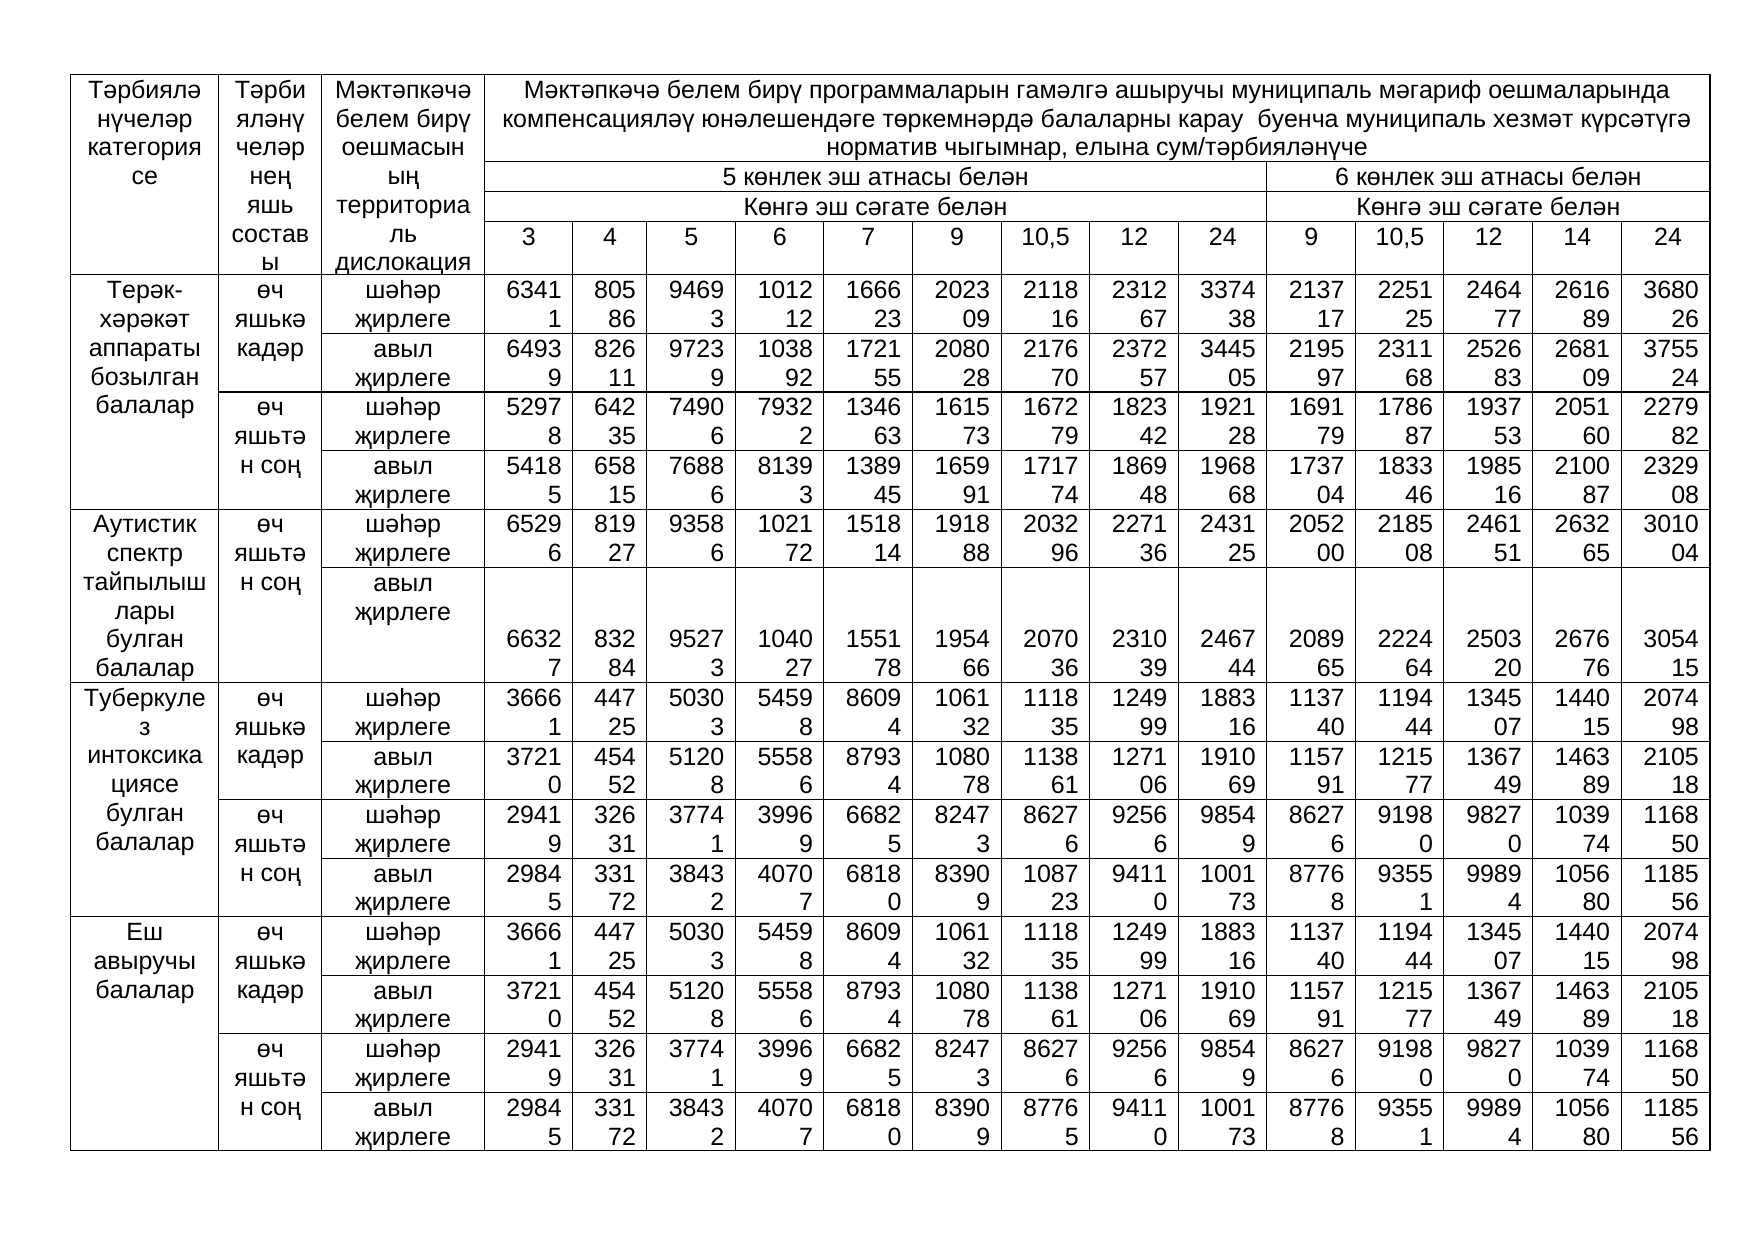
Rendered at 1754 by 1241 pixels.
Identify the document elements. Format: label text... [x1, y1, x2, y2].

table_cell 6 көнлек эш атнасы белән [1267, 162, 1709, 191]
table_cell 66825 [824, 800, 912, 858]
table_cell өч яшьтән соң [219, 800, 321, 916]
table_cell 45452 [573, 742, 646, 799]
table_cell 188316 [1179, 917, 1266, 975]
table_cell 116850 [1622, 800, 1709, 858]
table_cell 118556 [1622, 1093, 1709, 1150]
table_cell шәһәр җирлеге [322, 917, 484, 975]
table_cell 79322 [736, 393, 823, 450]
table_cell 188316 [1179, 683, 1266, 741]
table_cell 86094 [824, 917, 912, 975]
table_cell шәһәр җирлеге [322, 800, 484, 858]
table_cell 246151 [1444, 510, 1532, 567]
table_cell 166623 [824, 275, 912, 333]
table_cell 219597 [1267, 334, 1355, 391]
table_cell 138945 [824, 451, 912, 508]
table_cell 87768 [1267, 859, 1355, 916]
table_cell 172155 [824, 334, 912, 391]
table_cell 103974 [1533, 800, 1621, 858]
table_cell Терәк-хәрәкәт аппараты бозылган балалар [71, 275, 218, 508]
table_cell авыл җирлеге [322, 976, 484, 1033]
table_cell 171774 [1002, 451, 1089, 508]
table_cell өч яшькә кадәр [219, 683, 321, 799]
table_cell 98270 [1444, 800, 1532, 858]
table_cell 368026 [1622, 275, 1709, 333]
table_cell 95273 [647, 568, 735, 682]
table_cell 37741 [647, 1034, 735, 1092]
table_cell 12 [1444, 222, 1532, 274]
table_cell шәһәр җирлеге [322, 393, 484, 450]
table_cell 195466 [913, 568, 1001, 682]
table_cell 207036 [1002, 568, 1089, 682]
table_cell 208965 [1267, 568, 1355, 682]
table_cell 99894 [1444, 1093, 1532, 1150]
table_cell 118556 [1622, 859, 1709, 916]
table_cell 250320 [1444, 568, 1532, 682]
table_cell 33172 [573, 1093, 646, 1150]
table_cell 198516 [1444, 451, 1532, 508]
table_cell 98549 [1179, 1034, 1266, 1092]
table_cell Көнгә эш сәгате белән [1267, 192, 1709, 221]
table_cell 144015 [1533, 683, 1621, 741]
table_cell 14 [1533, 222, 1621, 274]
table_cell 108078 [913, 742, 1001, 799]
table_cell 305415 [1622, 568, 1709, 682]
table_cell 121577 [1356, 742, 1443, 799]
table_cell 3 [485, 222, 572, 274]
table_cell 54598 [736, 917, 823, 975]
table_cell 267676 [1533, 568, 1621, 682]
table_cell 246477 [1444, 275, 1532, 333]
table_cell 246744 [1179, 568, 1266, 682]
table_cell 51208 [647, 742, 735, 799]
table_cell 261689 [1533, 275, 1621, 333]
table_header Тәрбияләнүчеләрнең яшь составы [219, 75, 321, 274]
table_cell 375524 [1622, 334, 1709, 391]
table_cell 10,5 [1356, 222, 1443, 274]
table_cell 32631 [573, 800, 646, 858]
table_cell 87765 [1002, 1093, 1089, 1150]
table_cell 65296 [485, 510, 572, 567]
table_cell 231267 [1090, 275, 1178, 333]
table_cell 103892 [736, 334, 823, 391]
table_cell 55586 [736, 742, 823, 799]
table_cell 5 көнлек эш атнасы белән [485, 162, 1266, 191]
table_cell 82611 [573, 334, 646, 391]
table_cell 93551 [1356, 859, 1443, 916]
table_cell 111835 [1002, 683, 1089, 741]
table_cell 6 [736, 222, 823, 274]
table_cell 127106 [1090, 742, 1178, 799]
table_cell 66825 [824, 1034, 912, 1092]
table_cell 111835 [1002, 917, 1089, 975]
table_cell 97239 [647, 334, 735, 391]
table_cell 32631 [573, 1034, 646, 1092]
table_cell 86276 [1267, 800, 1355, 858]
table_cell 68180 [824, 859, 912, 916]
table_cell 87934 [824, 742, 912, 799]
table_cell 167279 [1002, 393, 1089, 450]
table_cell 92566 [1090, 800, 1178, 858]
table_cell 68180 [824, 1093, 912, 1150]
table_cell 108078 [913, 976, 1001, 1033]
table_cell 98270 [1444, 1034, 1532, 1092]
table_cell 104027 [736, 568, 823, 682]
table_cell 7 [824, 222, 912, 274]
table_cell 37210 [485, 976, 572, 1033]
table_cell 39969 [736, 1034, 823, 1092]
table_cell 211816 [1002, 275, 1089, 333]
table_cell авыл җирлеге [322, 568, 484, 682]
table_cell 119444 [1356, 917, 1443, 975]
table_cell 268109 [1533, 334, 1621, 391]
table_cell 98549 [1179, 800, 1266, 858]
table_cell 169179 [1267, 393, 1355, 450]
table_cell 243125 [1179, 510, 1266, 567]
table_cell 50303 [647, 917, 735, 975]
table_cell 144015 [1533, 917, 1621, 975]
table_cell 222464 [1356, 568, 1443, 682]
table_cell 192128 [1179, 393, 1266, 450]
table_cell 9 [1267, 222, 1355, 274]
table_cell 36661 [485, 917, 572, 975]
table_cell 232908 [1622, 451, 1709, 508]
table_cell 92566 [1090, 1034, 1178, 1092]
table_cell 113740 [1267, 683, 1355, 741]
table_cell Көнгә эш сәгате белән [485, 192, 1266, 221]
table_cell 227136 [1090, 510, 1178, 567]
table_cell 12 [1090, 222, 1178, 274]
table_cell 55586 [736, 976, 823, 1033]
table_cell 86094 [824, 683, 912, 741]
table_cell 161573 [913, 393, 1001, 450]
table_cell 124999 [1090, 683, 1178, 741]
table_cell 337438 [1179, 275, 1266, 333]
table_cell 173704 [1267, 451, 1355, 508]
table_cell 29419 [485, 1034, 572, 1092]
table_cell 24 [1622, 222, 1709, 274]
table_cell 208028 [913, 334, 1001, 391]
table_cell 106132 [913, 683, 1001, 741]
table_cell 40707 [736, 859, 823, 916]
table_cell 99894 [1444, 859, 1532, 916]
table_cell 29419 [485, 800, 572, 858]
table_cell 86276 [1002, 1034, 1089, 1092]
table_cell 113861 [1002, 976, 1089, 1033]
table_cell 93551 [1356, 1093, 1443, 1150]
table_cell шәһәр җирлеге [322, 275, 484, 333]
table_cell 9 [913, 222, 1001, 274]
table_cell 231039 [1090, 568, 1178, 682]
table_cell өч яшькә кадәр [219, 917, 321, 1033]
table_cell 210087 [1533, 451, 1621, 508]
table_cell 100173 [1179, 859, 1266, 916]
table_cell 113740 [1267, 917, 1355, 975]
table_cell 29845 [485, 1093, 572, 1150]
table_cell Туберкулез интоксикациясе булган балалар [71, 683, 218, 916]
table_cell 64235 [573, 393, 646, 450]
table_cell 52978 [485, 393, 572, 450]
table_cell 263265 [1533, 510, 1621, 567]
table_cell өч яшьтән соң [219, 510, 321, 682]
table_cell 83909 [913, 859, 1001, 916]
table_cell 94110 [1090, 1093, 1178, 1150]
table_cell 136749 [1444, 742, 1532, 799]
table_cell 105680 [1533, 859, 1621, 916]
table_cell 205200 [1267, 510, 1355, 567]
table_cell 63411 [485, 275, 572, 333]
table_cell 4 [573, 222, 646, 274]
table_cell 124999 [1090, 917, 1178, 975]
table_cell 50303 [647, 683, 735, 741]
table_cell 193753 [1444, 393, 1532, 450]
table_cell 39969 [736, 800, 823, 858]
table_cell Аутистик спектр тайпылышлары булган балалар [71, 510, 218, 682]
table_cell 86276 [1002, 800, 1089, 858]
table_cell 87768 [1267, 1093, 1355, 1150]
table_cell 213717 [1267, 275, 1355, 333]
table_cell 74906 [647, 393, 735, 450]
table_cell 155178 [824, 568, 912, 682]
table_cell 202309 [913, 275, 1001, 333]
table_cell 94693 [647, 275, 735, 333]
table_cell 196868 [1179, 451, 1266, 508]
table_cell 119444 [1356, 683, 1443, 741]
table_cell 64939 [485, 334, 572, 391]
table_cell өч яшьтән соң [219, 393, 321, 508]
table_cell шәһәр җирлеге [322, 1034, 484, 1092]
table_cell 91980 [1356, 1034, 1443, 1092]
table_cell 205160 [1533, 393, 1621, 450]
table_cell 51208 [647, 976, 735, 1033]
table_cell 191888 [913, 510, 1001, 567]
table_cell 102172 [736, 510, 823, 567]
table_cell 40707 [736, 1093, 823, 1150]
table_cell 100173 [1179, 1093, 1266, 1150]
table_cell 207498 [1622, 683, 1709, 741]
table_cell 76886 [647, 451, 735, 508]
table_cell 231168 [1356, 334, 1443, 391]
table_cell 103974 [1533, 1034, 1621, 1092]
table_cell 38432 [647, 859, 735, 916]
table_header Тәрбияләнүчеләр категориясе [71, 75, 218, 274]
table_cell 165991 [913, 451, 1001, 508]
table_cell өч яшьтән соң [219, 1034, 321, 1150]
table_cell 93586 [647, 510, 735, 567]
table_cell 105680 [1533, 1093, 1621, 1150]
table_cell 301004 [1622, 510, 1709, 567]
table_cell 54185 [485, 451, 572, 508]
table_cell 83909 [913, 1093, 1001, 1150]
table_cell Еш авыручы балалар [71, 917, 218, 1150]
table_cell 87934 [824, 976, 912, 1033]
table_cell шәһәр җирлеге [322, 683, 484, 741]
table_cell шәһәр җирлеге [322, 510, 484, 567]
table_cell 108723 [1002, 859, 1089, 916]
table_cell авыл җирлеге [322, 859, 484, 916]
table_cell 106132 [913, 917, 1001, 975]
table_cell 91980 [1356, 800, 1443, 858]
table_cell 37741 [647, 800, 735, 858]
table_cell 146389 [1533, 976, 1621, 1033]
table_cell 115791 [1267, 742, 1355, 799]
table_cell 134663 [824, 393, 912, 450]
table_cell 65815 [573, 451, 646, 508]
table_cell 252683 [1444, 334, 1532, 391]
table_cell 45452 [573, 976, 646, 1033]
table_cell авыл җирлеге [322, 742, 484, 799]
table_cell 86276 [1267, 1034, 1355, 1092]
table_cell 121577 [1356, 976, 1443, 1033]
table_cell 5 [647, 222, 735, 274]
table_cell 38432 [647, 1093, 735, 1150]
table_cell 10,5 [1002, 222, 1089, 274]
table_cell 182342 [1090, 393, 1178, 450]
table_cell 237257 [1090, 334, 1178, 391]
table_cell 82473 [913, 1034, 1001, 1092]
table_cell 82473 [913, 800, 1001, 858]
table_cell 210518 [1622, 742, 1709, 799]
table_cell 227982 [1622, 393, 1709, 450]
table_cell 191069 [1179, 742, 1266, 799]
table_cell 151814 [824, 510, 912, 567]
table_cell 218508 [1356, 510, 1443, 567]
table_cell 113861 [1002, 742, 1089, 799]
table_cell 210518 [1622, 976, 1709, 1033]
table_cell 178687 [1356, 393, 1443, 450]
table_cell 80586 [573, 275, 646, 333]
table_header Мәктәпкәчә белем бирү программаларын гамәлгә ашыручы муниципаль мәгариф оешмаларында компенсацияләү юнәлешендәге төркемнәрдә балаларны карау буенча муниципаль хезмәт күрсәтүгә норматив чыгымнар, елына сум/тәрбияләнүче [485, 75, 1709, 161]
table_cell 344505 [1179, 334, 1266, 391]
table_cell 115791 [1267, 976, 1355, 1033]
table_cell 44725 [573, 683, 646, 741]
table_cell 101212 [736, 275, 823, 333]
table_cell 36661 [485, 683, 572, 741]
table_cell 127106 [1090, 976, 1178, 1033]
table_cell авыл җирлеге [322, 334, 484, 391]
table_cell 225125 [1356, 275, 1443, 333]
table_cell 183346 [1356, 451, 1443, 508]
table_cell авыл җирлеге [322, 1093, 484, 1150]
table_cell 203296 [1002, 510, 1089, 567]
table_cell 186948 [1090, 451, 1178, 508]
table_cell 66327 [485, 568, 572, 682]
table_cell 217670 [1002, 334, 1089, 391]
table_cell 191069 [1179, 976, 1266, 1033]
table_cell өч яшькә кадәр [219, 275, 321, 391]
table_cell 116850 [1622, 1034, 1709, 1092]
table_cell 33172 [573, 859, 646, 916]
table_cell 81393 [736, 451, 823, 508]
table_header Мәктәпкәчә белем бирү оешмасының территориаль дислокациясе [322, 75, 484, 274]
table_cell 83284 [573, 568, 646, 682]
table_cell 136749 [1444, 976, 1532, 1033]
table_cell 24 [1179, 222, 1266, 274]
table_cell 146389 [1533, 742, 1621, 799]
table_cell 94110 [1090, 859, 1178, 916]
table_cell 134507 [1444, 917, 1532, 975]
table_cell 134507 [1444, 683, 1532, 741]
table_cell 81927 [573, 510, 646, 567]
table_cell авыл җирлеге [322, 451, 484, 508]
table_cell 44725 [573, 917, 646, 975]
table_cell 29845 [485, 859, 572, 916]
table_cell 207498 [1622, 917, 1709, 975]
table_cell 37210 [485, 742, 572, 799]
table_cell 54598 [736, 683, 823, 741]
